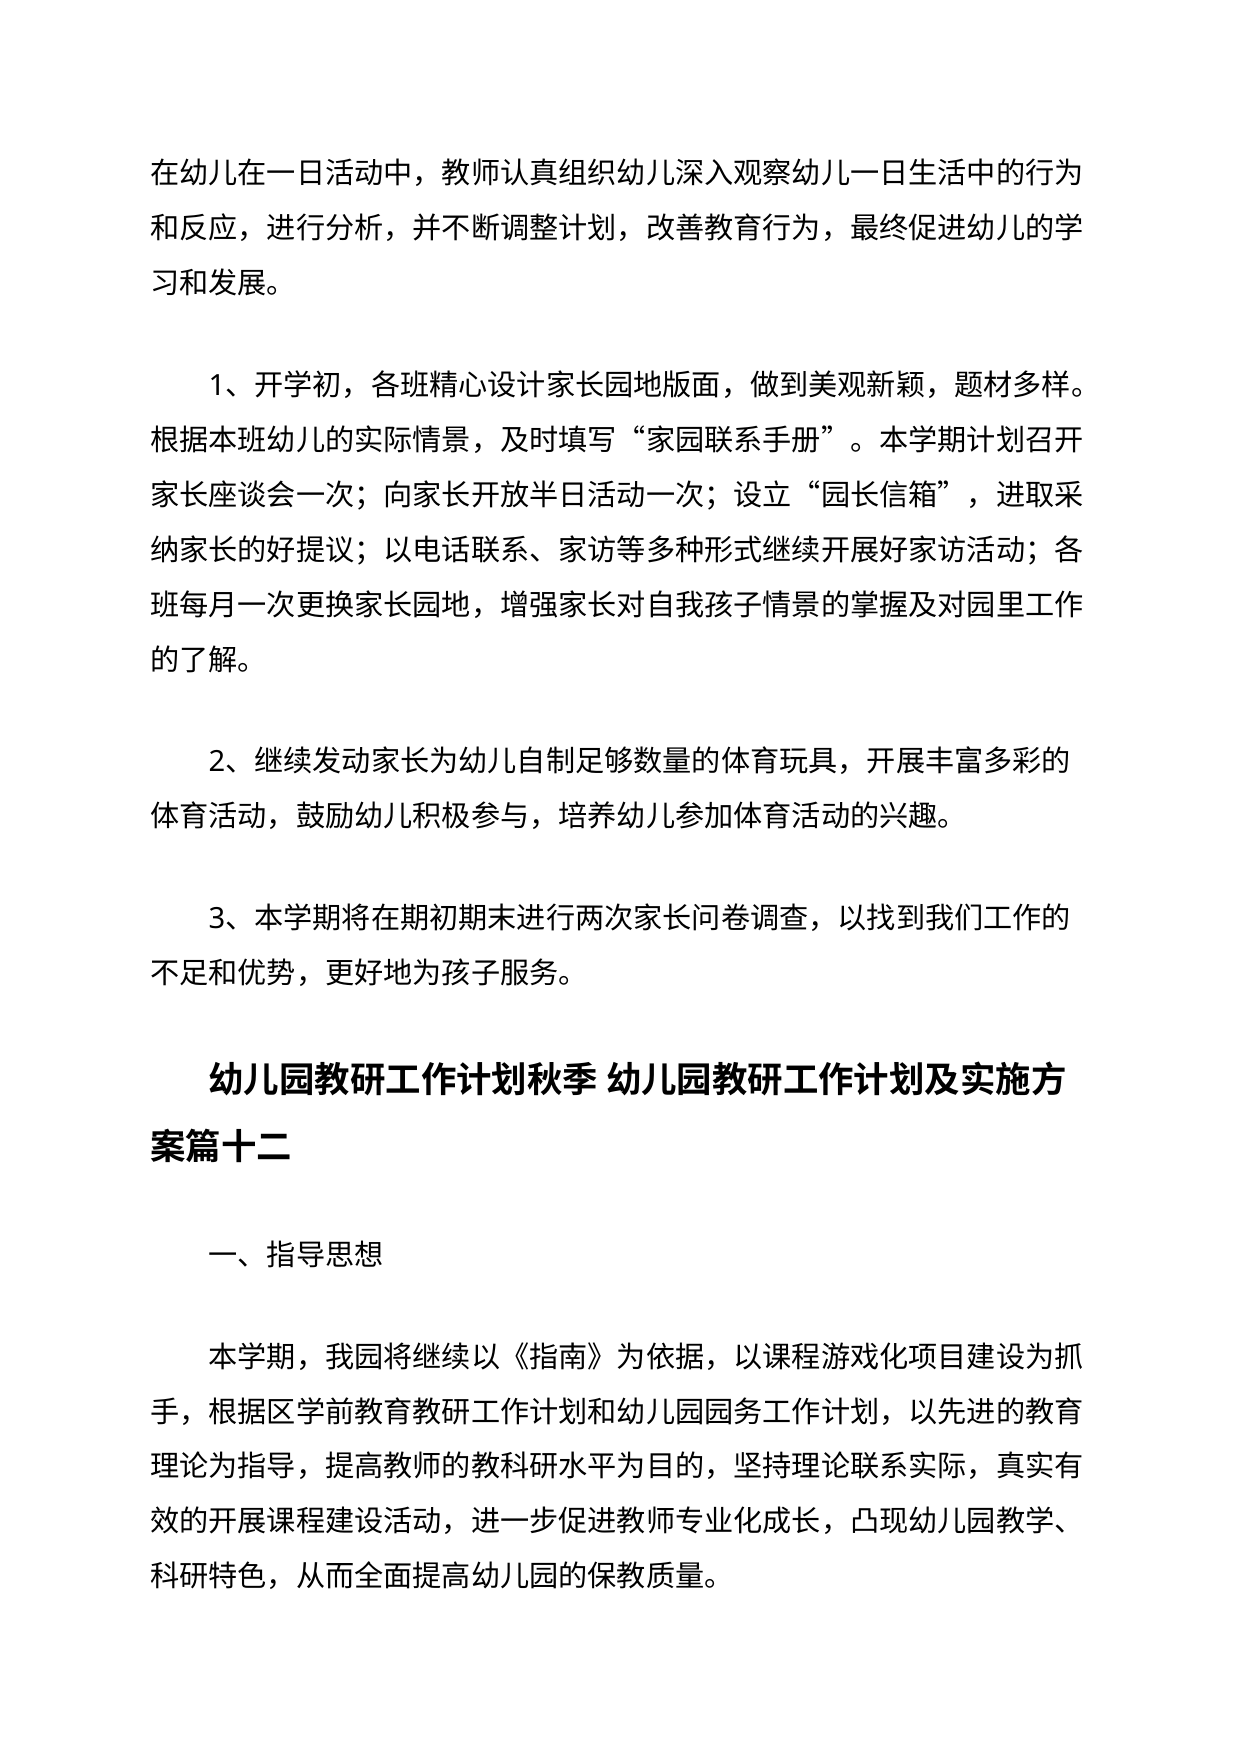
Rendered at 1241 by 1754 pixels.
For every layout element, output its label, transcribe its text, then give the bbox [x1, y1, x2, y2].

text 一、指导思想 [150, 1231, 1090, 1274]
text 3、本学期将在期初期末进行两次家长问卷调查，以找到我们工作的不足和优势，更好地为孩子服务。 [150, 895, 1090, 992]
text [150, 150, 1090, 302]
text 1、开学初，各班精心设计家长园地版面，做到美观新颖，题材多样。根据本班幼儿的实际情景，及时填写“家园联系手册”。本学期计划召开家长座谈会一次；向家长开放半日活动一次；设立“园长信箱”，进取采纳家长的好提议；以电话联系、家访等多种形式继续开展好家访活动；各班每月一次更换家长园地，增强家长对自我孩子情景的掌握及对园里工作的了解。 [150, 362, 1090, 678]
text 2、继续发动家长为幼儿自制足够数量的体育玩具，开展丰富多彩的体育活动，鼓励幼儿积极参与，培养幼儿参加体育活动的兴趣。 [150, 738, 1090, 835]
text 幼儿园教研工作计划秋季 幼儿园教研工作计划及实施方案篇十二 [150, 1051, 1090, 1169]
text 本学期，我园将继续以《指南》为依据，以课程游戏化项目建设为抓手，根据区学前教育教研工作计划和幼儿园园务工作计划，以先进的教育理论为指导，提高教师的教科研水平为目的，坚持理论联系实际，真实有效的开展课程建设活动，进一步促进教师专业化成长，凸现幼儿园教学、科研特色，从而全面提高幼儿园的保教质量。 [150, 1333, 1090, 1595]
